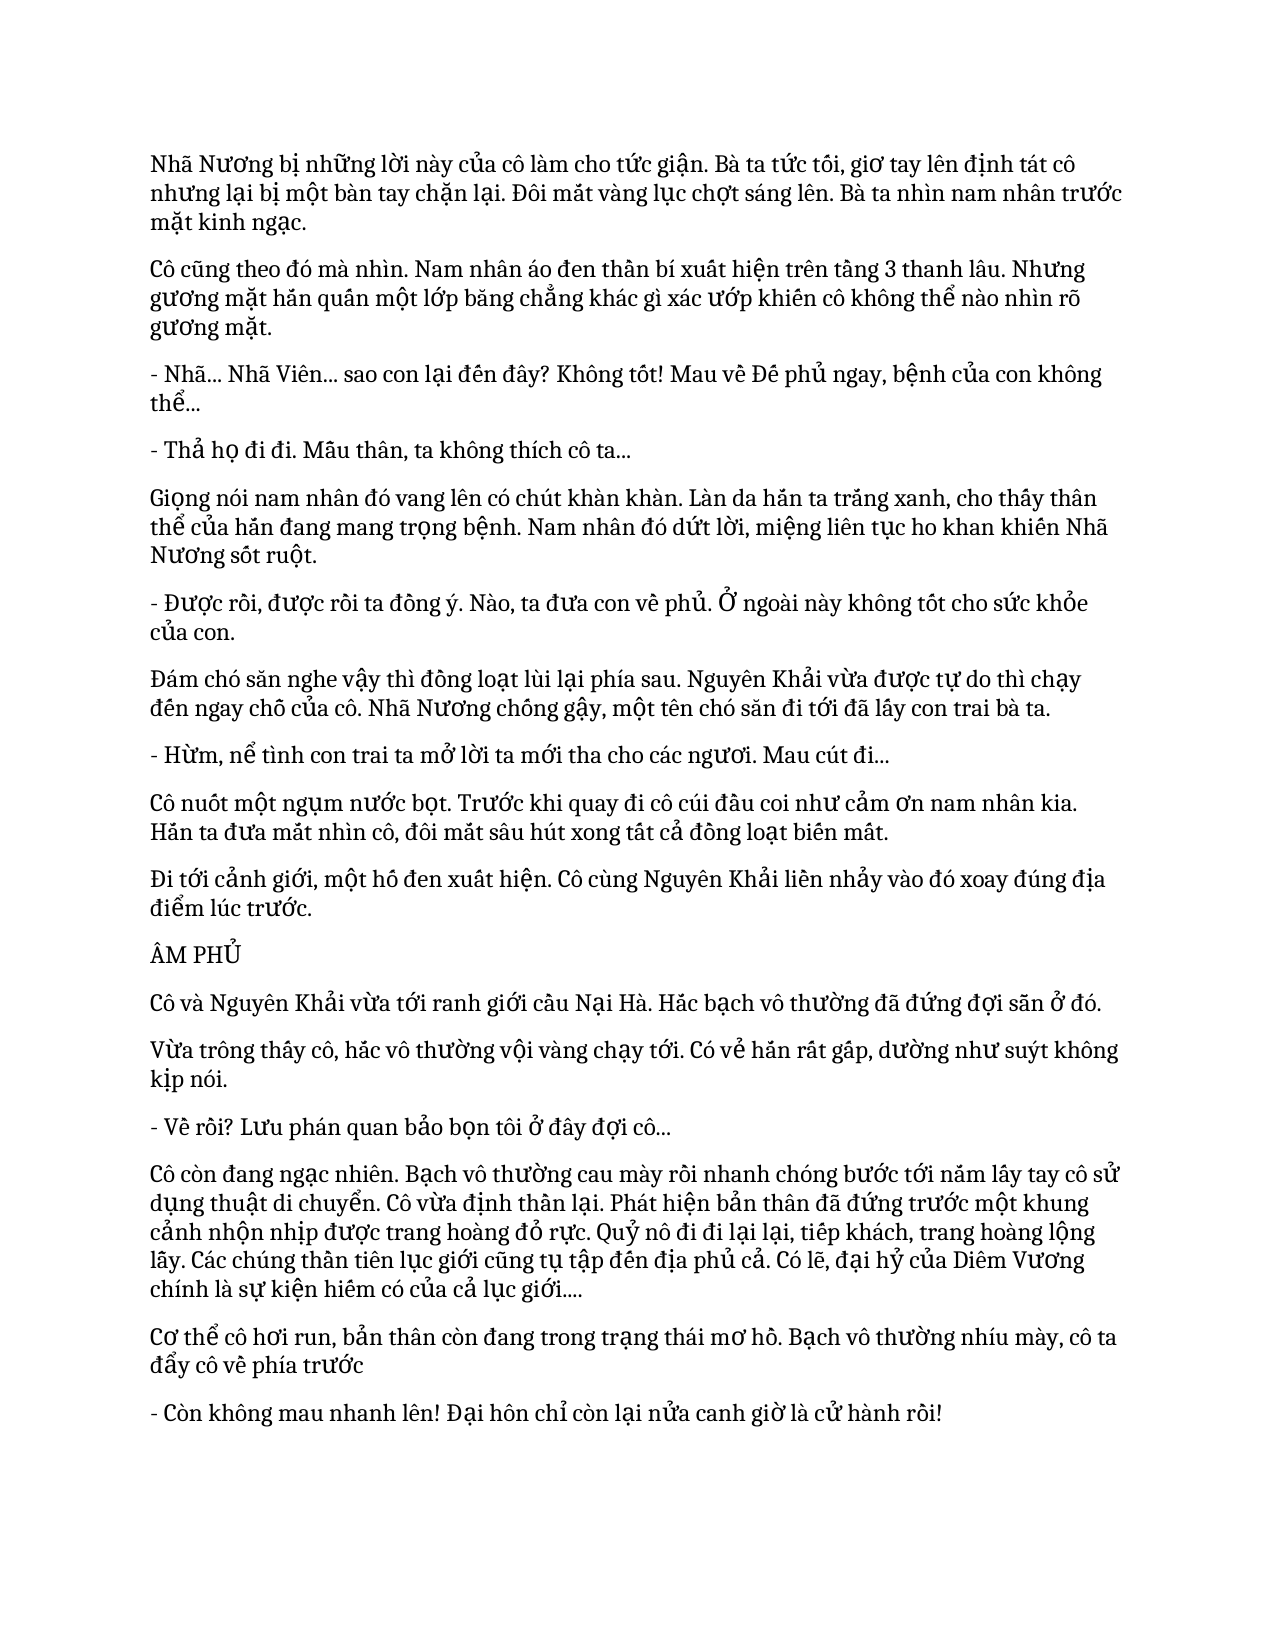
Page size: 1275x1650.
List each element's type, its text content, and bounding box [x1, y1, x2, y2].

text - Được rồi, được rồi ta đồng ý. Nào, ta đưa con về phủ. Ở ngoài này không tốt cho sức khỏe của con. [150, 589, 1125, 646]
text Giọng nói nam nhân đó vang lên có chút khàn khàn. Làn da hắn ta trắng xanh, cho thấy thân thể của hắn đang mang trọng bệnh. Nam nhân đó dứt lời, miệng liên tục ho khan khiến Nhã Nương sốt ruột. [150, 484, 1125, 570]
text ÂM PHỦ [150, 941, 1125, 970]
text - Nhã... Nhã Viên... sao con lại đến đây? Không tốt! Mau về Đế phủ ngay, bệnh của con không thể... [150, 360, 1125, 417]
text - Về rồi? Lưu phán quan bảo bọn tôi ở đây đợi cô... [150, 1112, 1125, 1141]
text Cơ thể cô hơi run, bản thân còn đang trong trạng thái mơ hồ. Bạch vô thường nhíu mày, cô ta đẩy cô về phía trước [150, 1322, 1125, 1380]
text Vừa trông thấy cô, hắc vô thường vội vàng chạy tới. Có vẻ hắn rất gấp, dường như suýt không kịp nói. [150, 1036, 1125, 1094]
text Cô nuốt một ngụm nước bọt. Trước khi quay đi cô cúi đầu coi như cảm ơn nam nhân kia. Hắn ta đưa mắt nhìn cô, đôi mắt sâu hút xong tất cả đồng loạt biến mất. [150, 789, 1125, 846]
text - Hừm, nể tình con trai ta mở lời ta mới tha cho các ngươi. Mau cút đi... [150, 741, 1125, 770]
text Cô còn đang ngạc nhiên. Bạch vô thường cau mày rồi nhanh chóng bước tới nắm lấy tay cô sử dụng thuật di chuyển. Cô vừa định thần lại. Phát hiện bản thân đã đứng trước một khung cảnh nhộn nhịp được trang hoàng đỏ rực. Quỷ nô đi đi lại lại, tiếp khách, trang hoàng lộng lẫy. Các chúng thần tiên lục giới cũng tụ tập đến địa phủ cả. Có lẽ, đại hỷ của Diêm Vương chính là sự kiện hiếm có của cả lục giới.... [150, 1160, 1125, 1304]
text - Còn không mau nhanh lên! Đại hôn chỉ còn lại nửa canh giờ là cử hành rồi! [150, 1399, 1125, 1485]
text Đám chó săn nghe vậy thì đồng loạt lùi lại phía sau. Nguyên Khải vừa được tự do thì chạy đến ngay chỗ của cô. Nhã Nương chống gậy, một tên chó săn đi tới đã lấy con trai bà ta. [150, 665, 1125, 722]
text Nhã Nương bị những lời này của cô làm cho tức giận. Bà ta tức tối, giơ tay lên định tát cô nhưng lại bị một bàn tay chặn lại. Đôi mắt vàng lục chợt sáng lên. Bà ta nhìn nam nhân trước mặt kinh ngạc. [150, 150, 1125, 236]
text Đi tới cảnh giới, một hố đen xuất hiện. Cô cùng Nguyên Khải liền nhảy vào đó xoay đúng địa điểm lúc trước. [150, 865, 1125, 922]
text Cô cũng theo đó mà nhìn. Nam nhân áo đen thần bí xuất hiện trên tầng 3 thanh lâu. Nhưng gương mặt hắn quấn một lớp băng chẳng khác gì xác ướp khiến cô không thể nào nhìn rõ gương mặt. [150, 255, 1125, 341]
text Cô và Nguyên Khải vừa tới ranh giới cầu Nại Hà. Hắc bạch vô thường đã đứng đợi sẵn ở đó. [150, 989, 1125, 1017]
text - Thả họ đi đi. Mẫu thân, ta không thích cô ta... [150, 436, 1125, 465]
